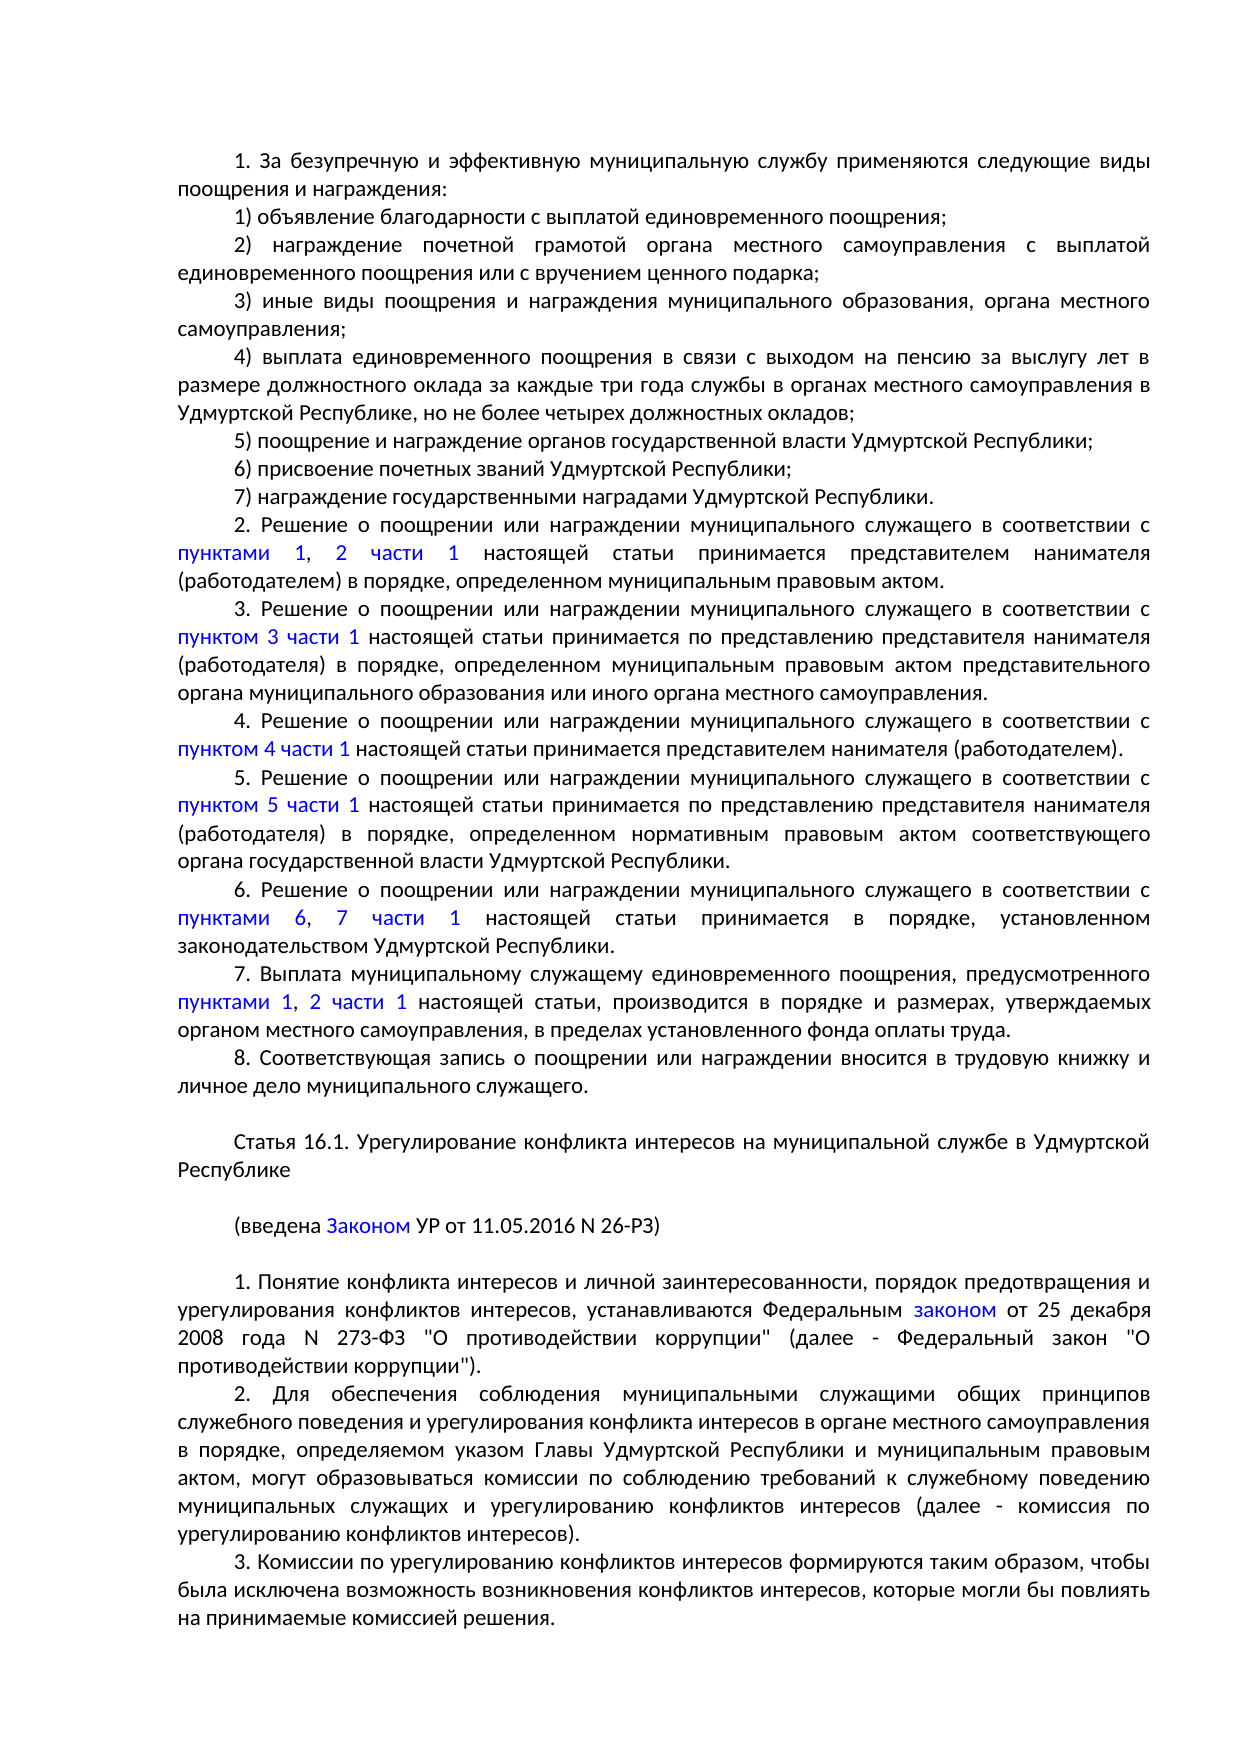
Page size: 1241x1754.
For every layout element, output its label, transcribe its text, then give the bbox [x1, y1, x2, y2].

text (введена Законом УР от 11.05.2016 N 26-РЗ) [177, 1211, 1152, 1239]
text 3) иные виды поощрения и награждения муниципального образования, органа местного самоуправления; [177, 286, 1152, 342]
text 6) присвоение почетных званий Удмуртской Республики; [177, 454, 1152, 482]
text 4. Решение о поощрении или награждении муниципального служащего в соответствии с пунктом 4 части 1 настоящей статьи принимается представителем нанимателя (работодателем). [177, 707, 1152, 763]
text 6. Решение о поощрении или награждении муниципального служащего в соответствии с пунктами 6, 7 части 1 настоящей статьи принимается в порядке, установленном законодательством Удмуртской Республики. [177, 875, 1152, 959]
text 1) объявление благодарности с выплатой единовременного поощрения; [177, 202, 1152, 230]
text 2) награждение почетной грамотой органа местного самоуправления с выплатой единовременного поощрения или с вручением ценного подарка; [177, 230, 1152, 286]
text 7. Выплата муниципальному служащему единовременного поощрения, предусмотренного пунктами 1, 2 части 1 настоящей статьи, производится в порядке и размерах, утверждаемых органом местного самоуправления, в пределах установленного фонда оплаты труда. [177, 959, 1152, 1043]
text 5. Решение о поощрении или награждении муниципального служащего в соответствии с пунктом 5 части 1 настоящей статьи принимается по представлению представителя нанимателя (работодателя) в порядке, определенном нормативным правовым актом соответствующего органа государственной власти Удмуртской Республики. [177, 763, 1152, 875]
text 2. Для обеспечения соблюдения муниципальными служащими общих принципов служебного поведения и урегулирования конфликта интересов в органе местного самоуправления в порядке, определяемом указом Главы Удмуртской Республики и муниципальным правовым актом, могут образовываться комиссии по соблюдению требований к служебному поведению муниципальных служащих и урегулированию конфликтов интересов (далее - комиссия по урегулированию конфликтов интересов). [177, 1379, 1152, 1547]
text 1. За безупречную и эффективную муниципальную службу применяются следующие виды поощрения и награждения: [177, 146, 1152, 202]
text 4) выплата единовременного поощрения в связи с выходом на пенсию за выслугу лет в размере должностного оклада за каждые три года службы в органах местного самоуправления в Удмуртской Республике, но не более четырех должностных окладов; [177, 342, 1152, 426]
text 8. Соответствующая запись о поощрении или награждении вносится в трудовую книжку и личное дело муниципального служащего. [177, 1043, 1152, 1099]
text 1. Понятие конфликта интересов и личной заинтересованности, порядок предотвращения и урегулирования конфликтов интересов, устанавливаются Федеральным законом от 25 декабря 2008 года N 273-ФЗ "О противодействии коррупции" (далее - Федеральный закон "О противодействии коррупции"). [177, 1267, 1152, 1379]
text 7) награждение государственными наградами Удмуртской Республики. [177, 482, 1152, 510]
text 5) поощрение и награждение органов государственной власти Удмуртской Республики; [177, 426, 1152, 454]
text 3. Комиссии по урегулированию конфликтов интересов формируются таким образом, чтобы была исключена возможность возникновения конфликтов интересов, которые могли бы повлиять на принимаемые комиссией решения. [177, 1547, 1152, 1631]
text 2. Решение о поощрении или награждении муниципального служащего в соответствии с пунктами 1, 2 части 1 настоящей статьи принимается представителем нанимателя (работодателем) в порядке, определенном муниципальным правовым актом. [177, 510, 1152, 594]
text 3. Решение о поощрении или награждении муниципального служащего в соответствии с пунктом 3 части 1 настоящей статьи принимается по представлению представителя нанимателя (работодателя) в порядке, определенном муниципальным правовым актом представительного органа муниципального образования или иного органа местного самоуправления. [177, 594, 1152, 707]
text Статья 16.1. Урегулирование конфликта интересов на муниципальной службе в Удмуртской Республике [177, 1127, 1152, 1183]
